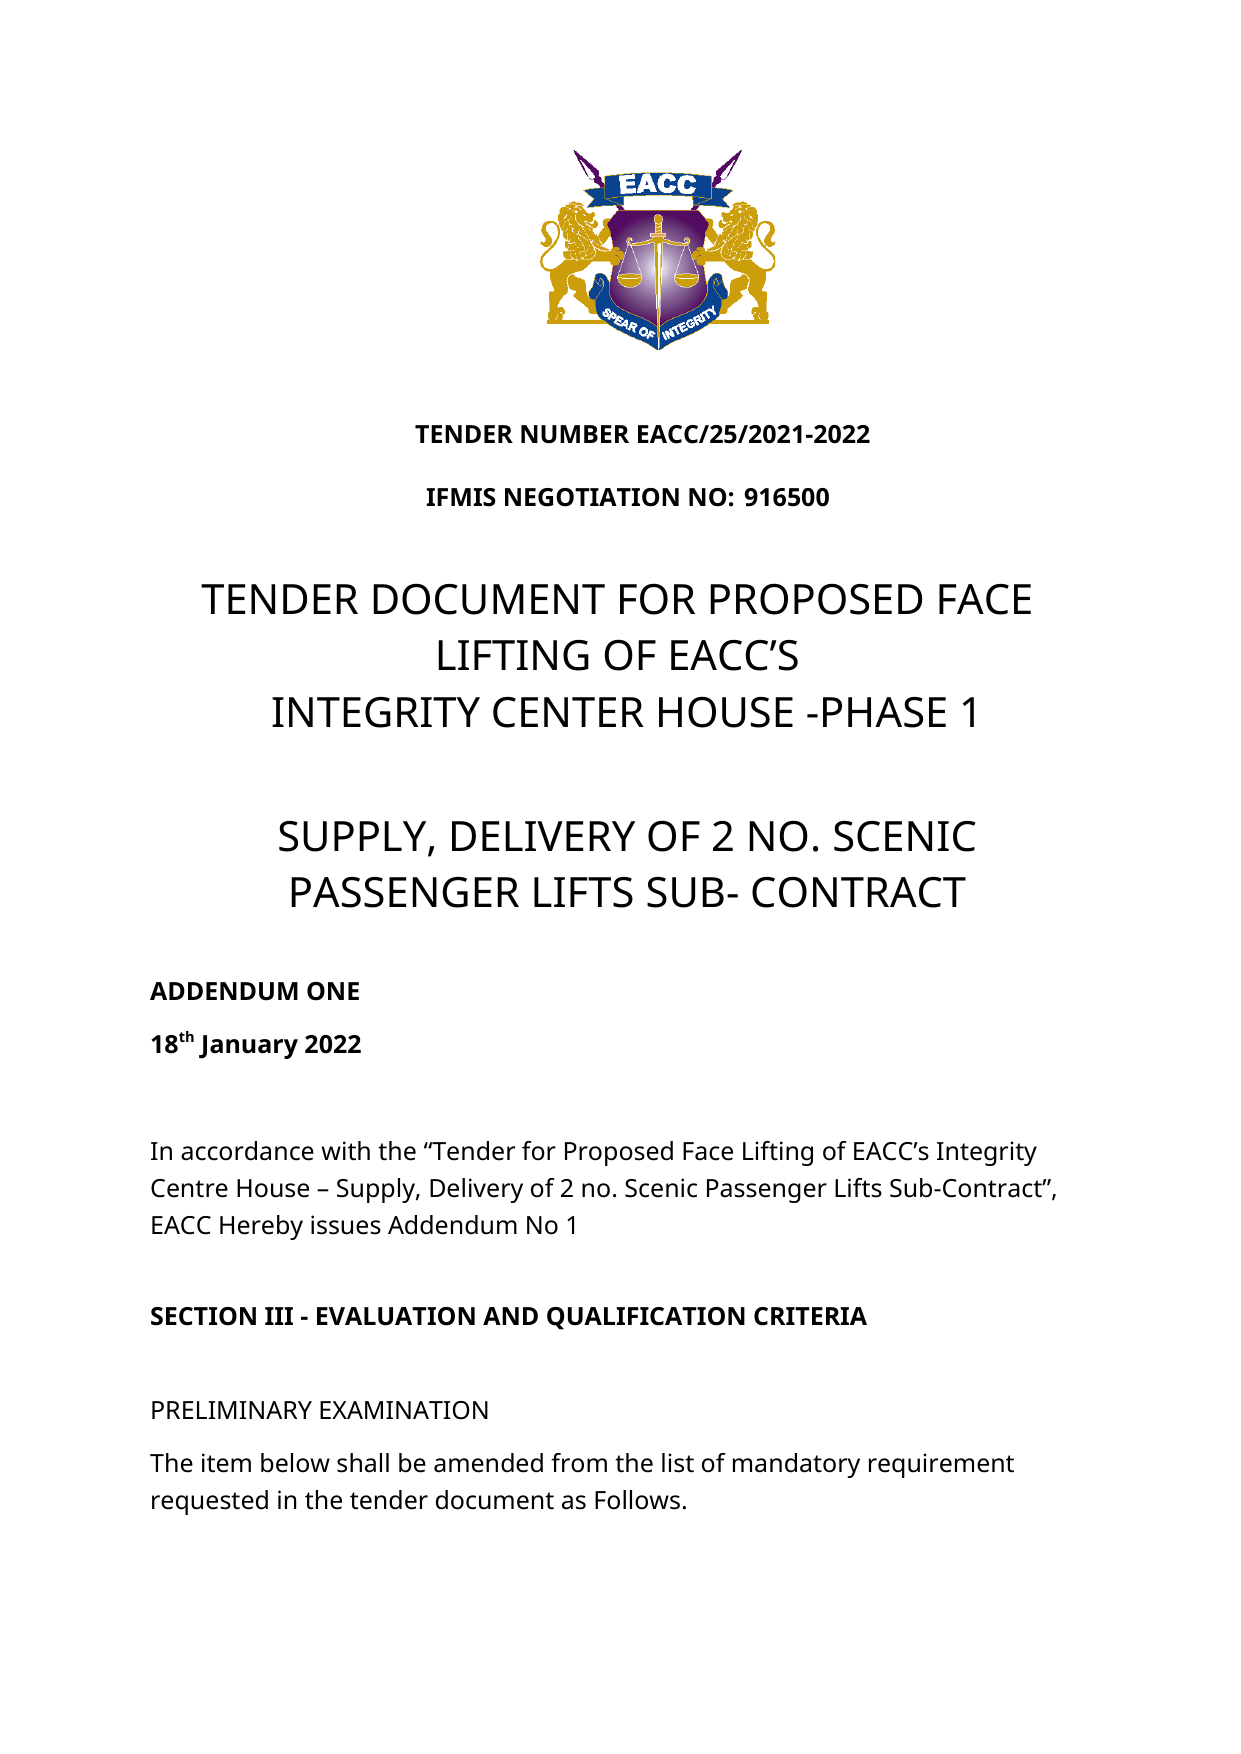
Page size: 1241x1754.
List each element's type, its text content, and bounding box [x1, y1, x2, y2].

text IFMIS NEGOTIATION NO: 916500 [246, 471, 1009, 516]
subtitle SECTION III - EVALUATION AND QUALIFICATION CRITERIA [150, 1299, 1090, 1333]
text In accordance with the “Tender for Proposed Face Lifting of EACC’s Integrity Centre House – Supply, Delivery of 2 no. Scenic Passenger Lifts Sub-Contract”, EACC Hereby issues Addendum No 1 [150, 1134, 1090, 1272]
text INTEGRITY CENTER HOUSE -PHASE 1 [268, 683, 986, 740]
text PRELIMINARY EXAMINATION [150, 1392, 1090, 1427]
text ADDENDUM ONE [150, 973, 1090, 1007]
text SUPPLY, DELIVERY OF 2 NO. SCENIC PASSENGER LIFTS SUB- CONTRACT [268, 806, 986, 920]
picture [539, 150, 776, 350]
text 18th January 2022 [150, 1027, 1090, 1061]
text TENDER DOCUMENT FOR PROPOSED FACE LIFTING OF EACC’S [150, 569, 1084, 683]
text The item below shall be amended from the list of mandatory requirement requested in the tender document as Follows. [150, 1446, 1090, 1517]
text TENDER NUMBER EACC/25/2021-2022 [150, 417, 1090, 451]
